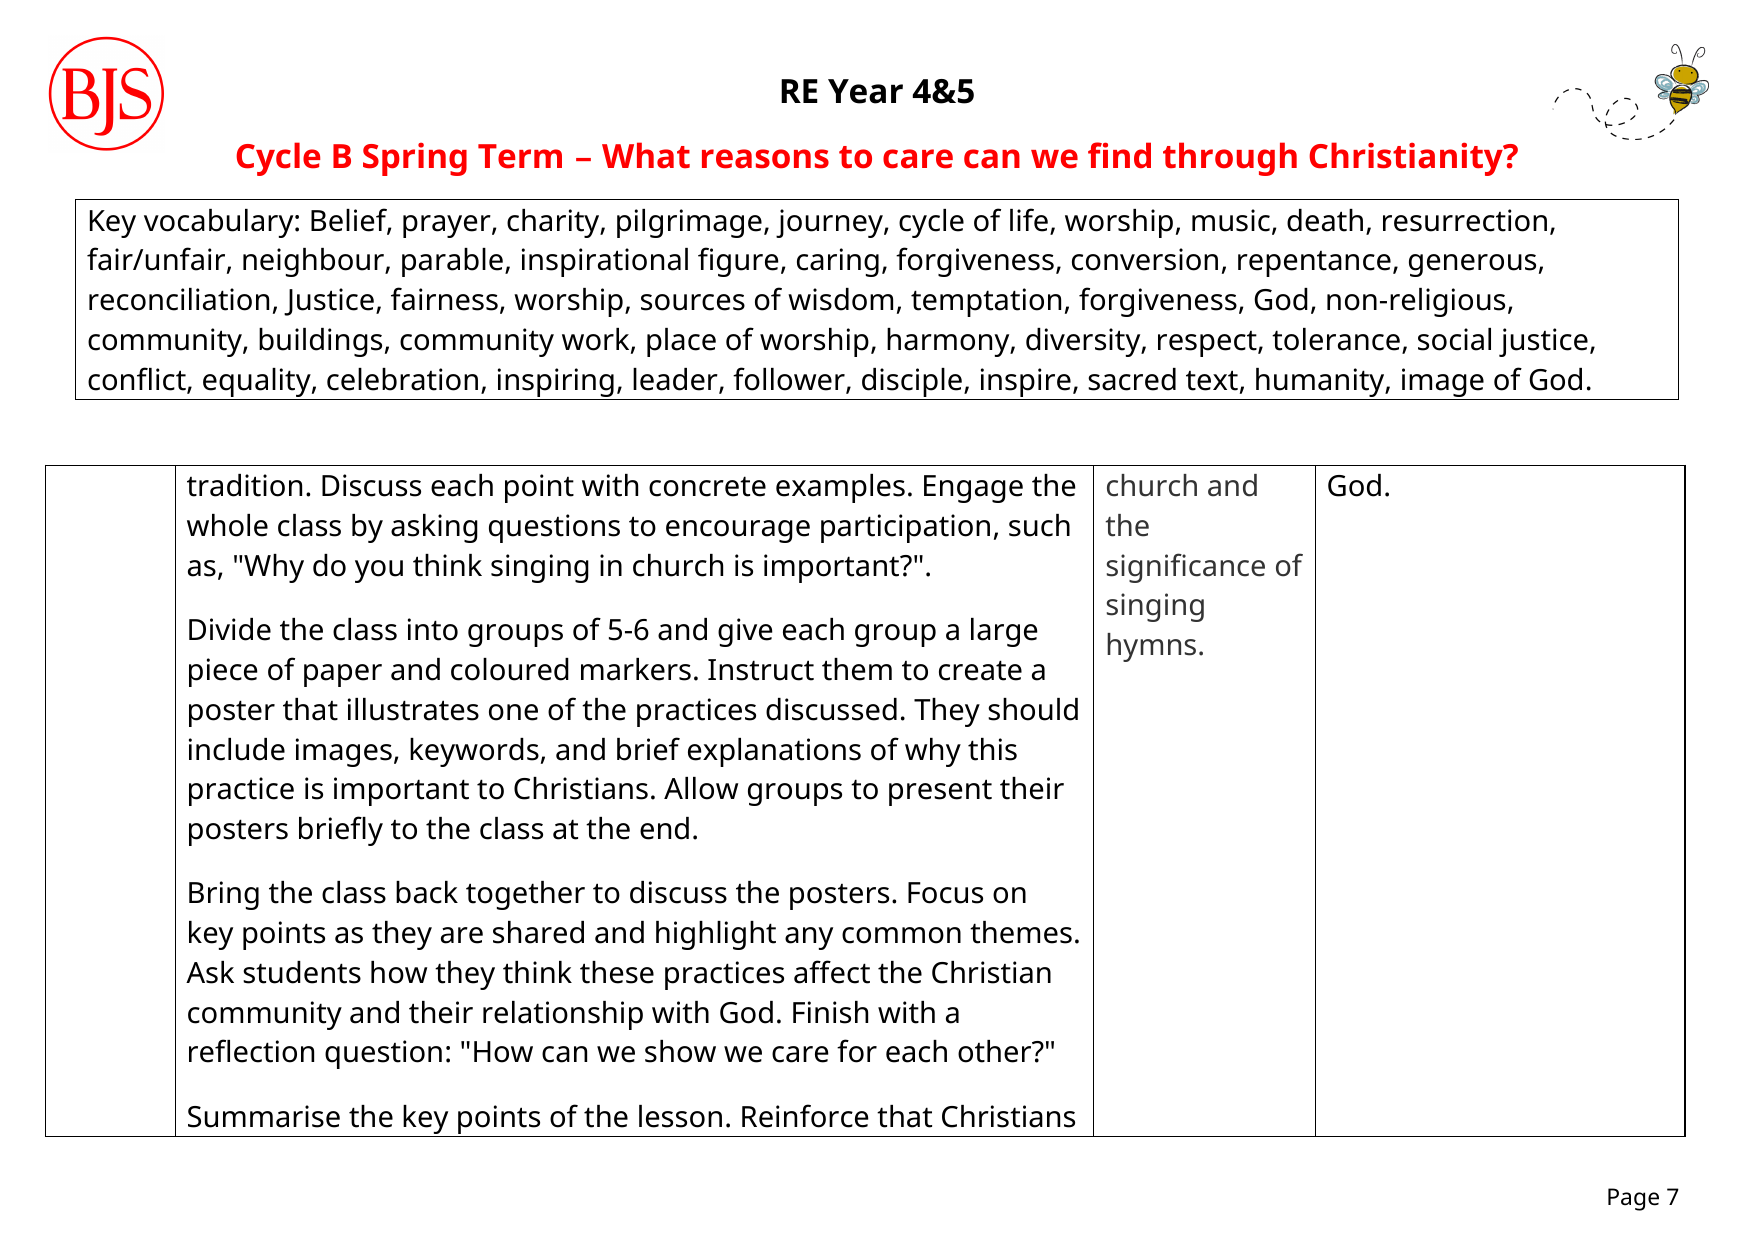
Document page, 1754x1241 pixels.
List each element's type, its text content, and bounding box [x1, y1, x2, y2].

table_cell To explore how Christians show they care for God through their practices at church and the significance of singing hymns. [1094, 466, 1315, 1136]
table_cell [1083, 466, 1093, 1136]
picture [1552, 44, 1709, 140]
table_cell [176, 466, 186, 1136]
picture [47, 35, 166, 153]
table_cell 4 [46, 466, 175, 1136]
table_cell I can name common Christian practices and say why they are important to Christianity. I can say how Christians show that they care for God. [1316, 466, 1684, 1136]
